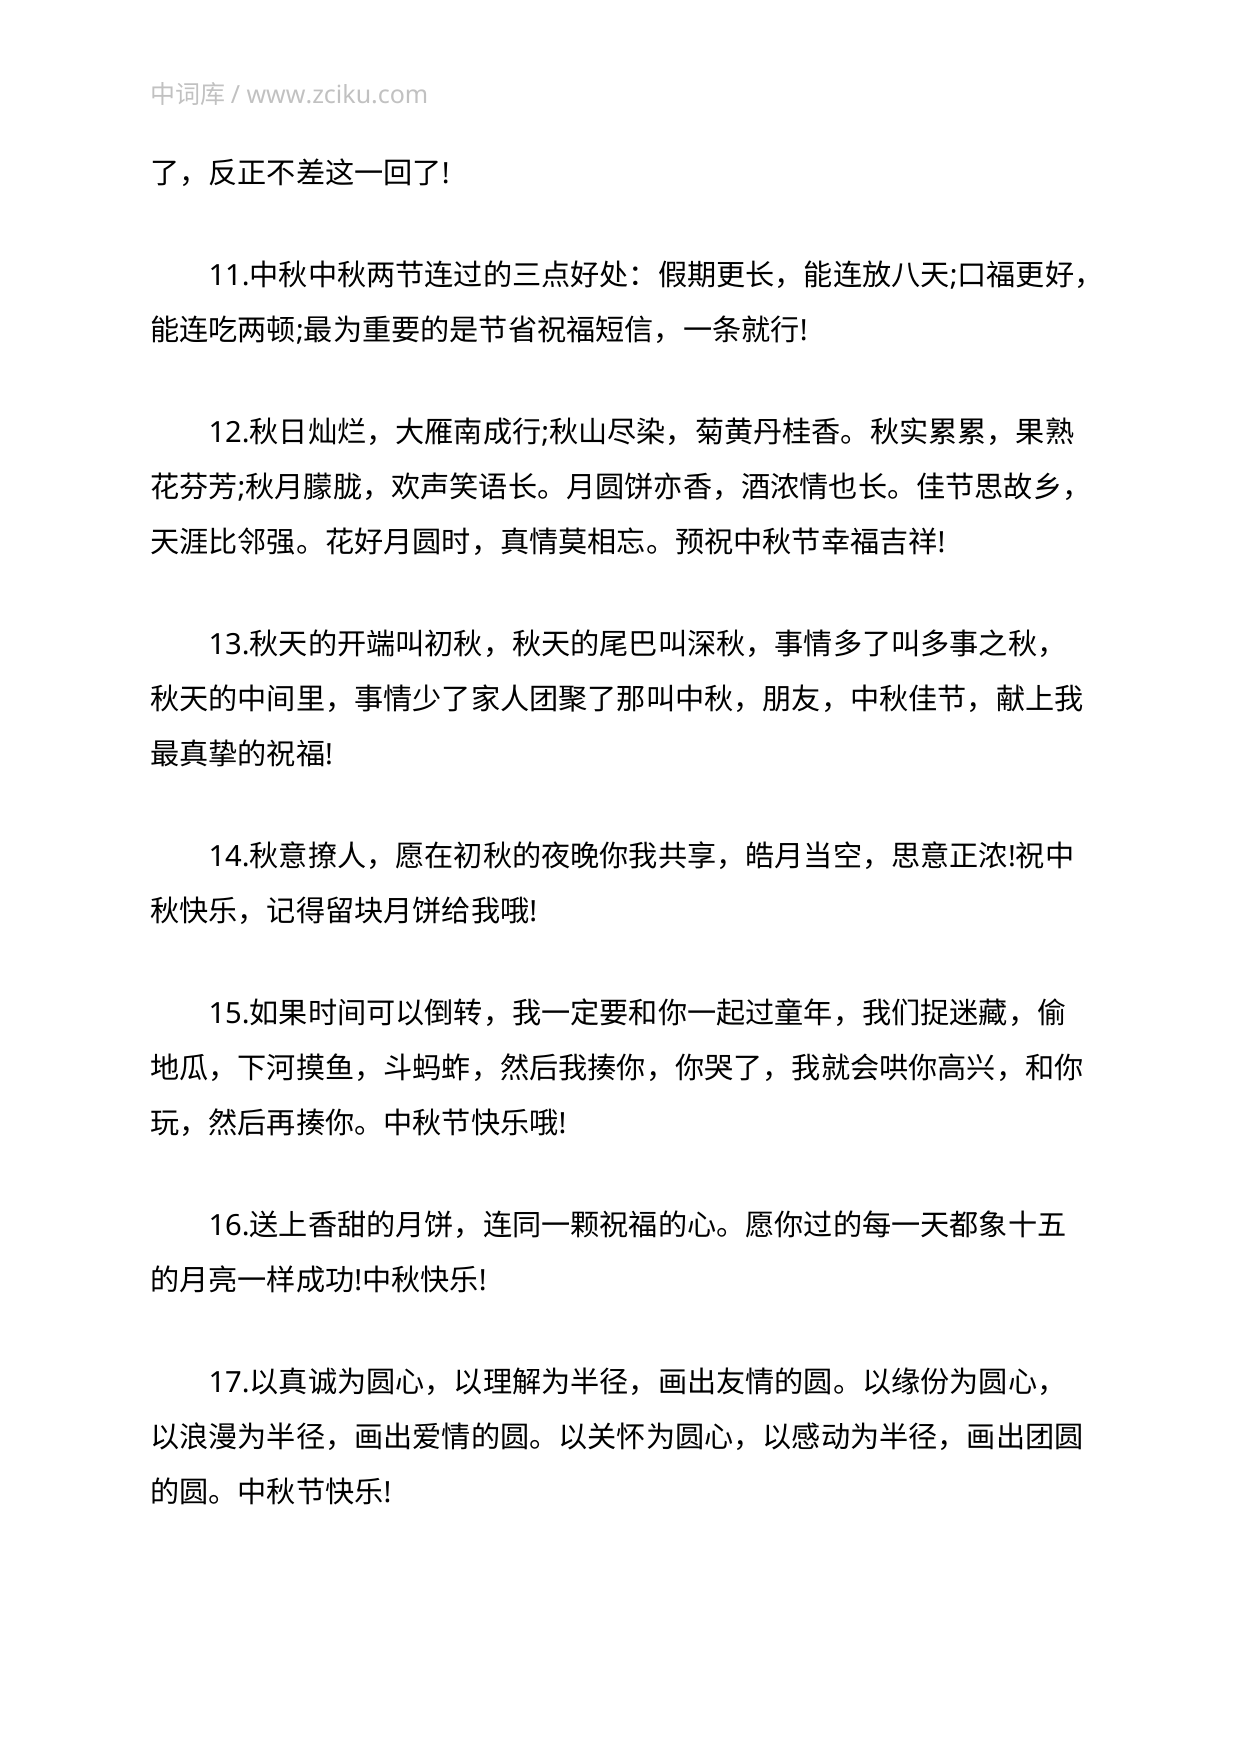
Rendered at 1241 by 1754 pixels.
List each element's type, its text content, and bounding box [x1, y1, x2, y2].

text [150, 150, 1090, 192]
text 16.送上香甜的月饼，连同一颗祝福的心。愿你过的每一天都象十五的月亮一样成功!中秋快乐! [150, 1202, 1090, 1299]
text 15.如果时间可以倒转，我一定要和你一起过童年，我们捉迷藏，偷地瓜，下河摸鱼，斗蚂蚱，然后我揍你，你哭了，我就会哄你高兴，和你玩，然后再揍你。中秋节快乐哦! [150, 990, 1090, 1142]
text 17.以真诚为圆心，以理解为半径，画出友情的圆。以缘份为圆心，以浪漫为半径，画出爱情的圆。以关怀为圆心，以感动为半径，画出团圆的圆。中秋节快乐! [150, 1359, 1090, 1511]
text 12.秋日灿烂，大雁南成行;秋山尽染，菊黄丹桂香。秋实累累，果熟花芬芳;秋月朦胧，欢声笑语长。月圆饼亦香，酒浓情也长。佳节思故乡，天涯比邻强。花好月圆时，真情莫相忘。预祝中秋节幸福吉祥! [150, 409, 1090, 561]
text 13.秋天的开端叫初秋，秋天的尾巴叫深秋，事情多了叫多事之秋，秋天的中间里，事情少了家人团聚了那叫中秋，朋友，中秋佳节，献上我最真挚的祝福! [150, 621, 1090, 773]
text 11.中秋中秋两节连过的三点好处：假期更长，能连放八天;口福更好，能连吃两顿;最为重要的是节省祝福短信，一条就行! [150, 252, 1090, 349]
text 14.秋意撩人，愿在初秋的夜晚你我共享，皓月当空，思意正浓!祝中秋快乐，记得留块月饼给我哦! [150, 833, 1090, 930]
